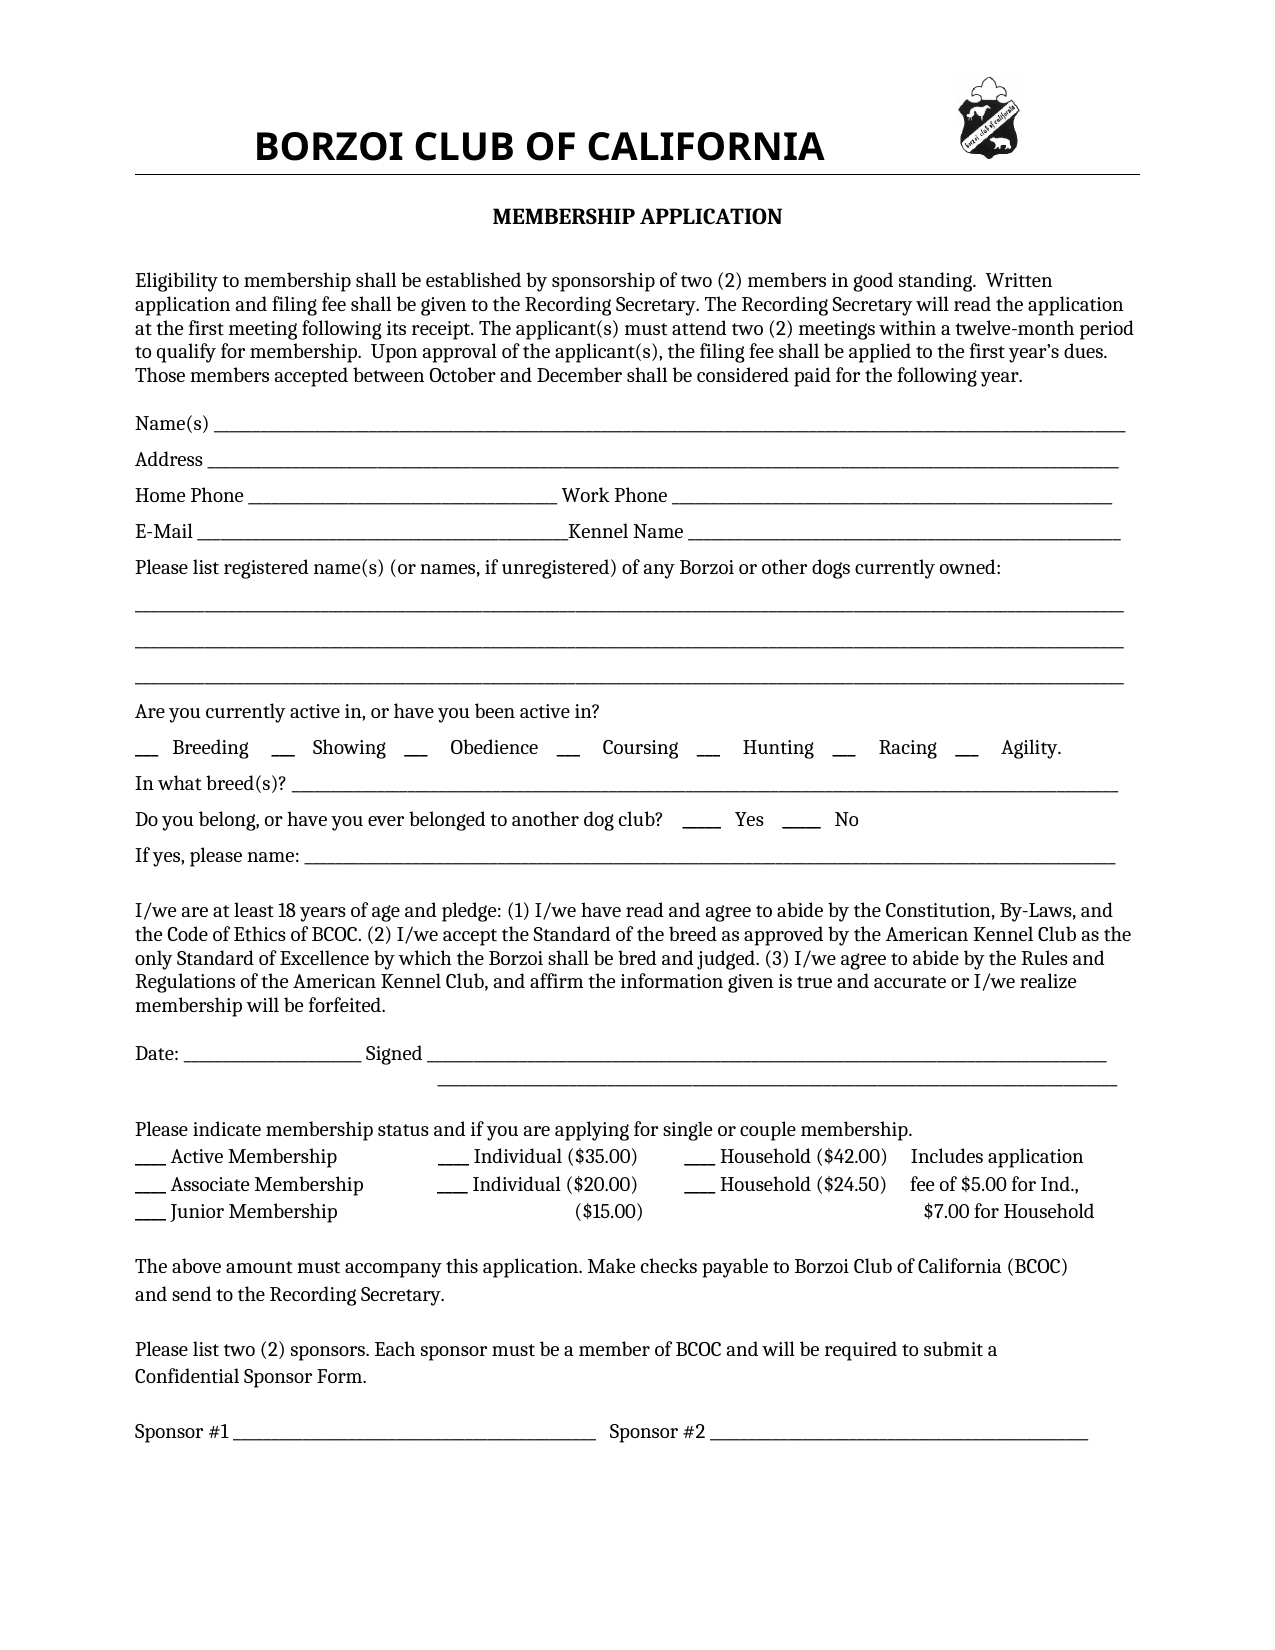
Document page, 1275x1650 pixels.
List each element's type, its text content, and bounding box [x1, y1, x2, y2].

text ________________________________________________________________________________________________________________________________ [135, 592, 1140, 616]
text The above amount must accompany this application. Make checks payable to Borzoi Club of California (BCOC) [135, 1255, 1140, 1279]
text I/we are at least 18 years of age and pledge: (1) I/we have read and agree to abide by the Constitution, By-Laws, and the Code of Ethics of BCOC. (2) I/we accept the Standard of the breed as approved by the American Kennel Club as the only Standard of Excellence by which the Borzoi shall be bred and judged. (3) I/we agree to abide by the Rules and Regulations of the American Kennel Club, and affirm the information given is true and accurate or I/we realize membership will be forfeited. [135, 898, 1140, 1018]
text ____ Junior Membership ($15.00) $7.00 for Household [135, 1200, 1140, 1224]
text Home Phone ________________________________________ Work Phone _________________________________________________________ [135, 484, 1140, 508]
text Name(s) ______________________________________________________________________________________________________________________ [135, 412, 1140, 436]
text ____ Associate Membership ____ Individual ($20.00) ____ Household ($24.50) fee of $5.00 for Ind., [135, 1172, 1140, 1196]
text If yes, please name: _________________________________________________________________________________________________________ [135, 843, 1140, 867]
text ________________________________________________________________________________________________________________________________ [135, 628, 1140, 652]
text ___ Breeding ___ Showing ___ Obedience ___ Coursing ___ Hunting ___ Racing ___ Agility. [135, 735, 1140, 759]
text and send to the Recording Secretary. [135, 1282, 1140, 1306]
text ____ Active Membership ____ Individual ($35.00) ____ Household ($42.00) Includes application [135, 1145, 1140, 1169]
text E-Mail ________________________________________________Kennel Name ________________________________________________________ [135, 520, 1140, 544]
text Sponsor #1 _______________________________________________ Sponsor #2 _________________________________________________ [135, 1420, 1140, 1444]
text Please list registered name(s) (or names, if unregistered) of any Borzoi or other dogs currently owned: [135, 556, 1140, 580]
text ________________________________________________________________________________________ [135, 1066, 1140, 1090]
text Are you currently active in, or have you been active in? [135, 699, 1140, 723]
text Do you belong, or have you ever belonged to another dog club? _____ Yes _____ No [135, 807, 1140, 831]
text Address ______________________________________________________________________________________________________________________ [135, 448, 1140, 472]
text Please list two (2) sponsors. Each sponsor must be a member of BCOC and will be required to submit a [135, 1337, 1140, 1361]
text Please indicate membership status and if you are applying for single or couple membership. [135, 1117, 1140, 1141]
text MEMBERSHIP APPLICATION [135, 203, 1140, 230]
text Eligibility to membership shall be established by sponsorship of two (2) members in good standing. Written application and filing fee shall be given to the Recording Secretary. The Recording Secretary will read the application at the first meeting following its receipt. The applicant(s) must attend two (2) meetings within a twelve-month period to qualify for membership. Upon approval of the applicant(s), the filing fee shall be applied to the first year’s dues. Those members accepted between October and December shall be considered paid for the following year. [135, 268, 1140, 388]
text Confidential Sponsor Form. [135, 1365, 1140, 1389]
text Date: _______________________ Signed ________________________________________________________________________________________ [135, 1042, 1140, 1066]
text In what breed(s)? ___________________________________________________________________________________________________________ [135, 771, 1140, 795]
text ________________________________________________________________________________________________________________________________ [135, 663, 1140, 687]
picture [955, 75, 1022, 161]
